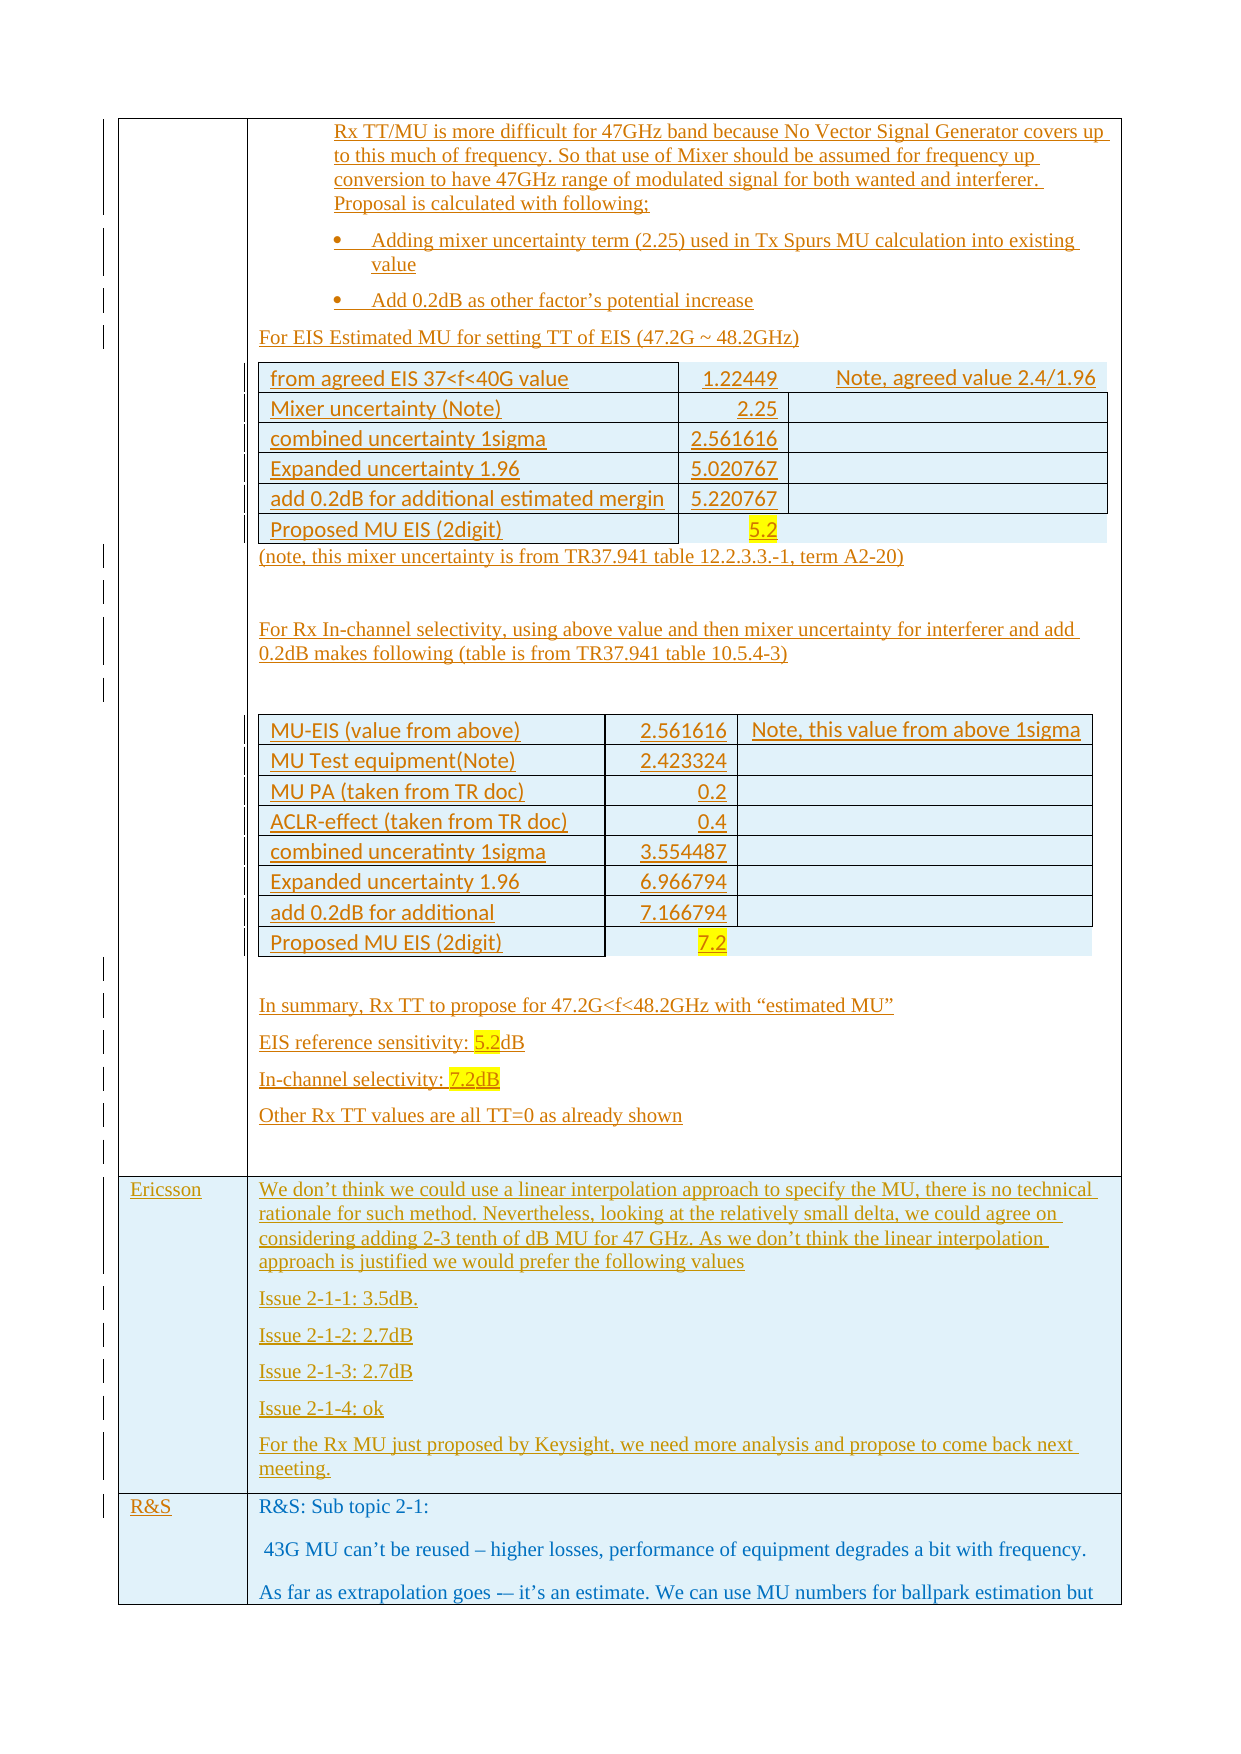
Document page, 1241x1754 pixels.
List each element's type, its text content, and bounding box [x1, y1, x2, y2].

table_cell Sub topic 2-1: [248, 119, 1121, 1176]
table_cell XXX [119, 119, 247, 1176]
